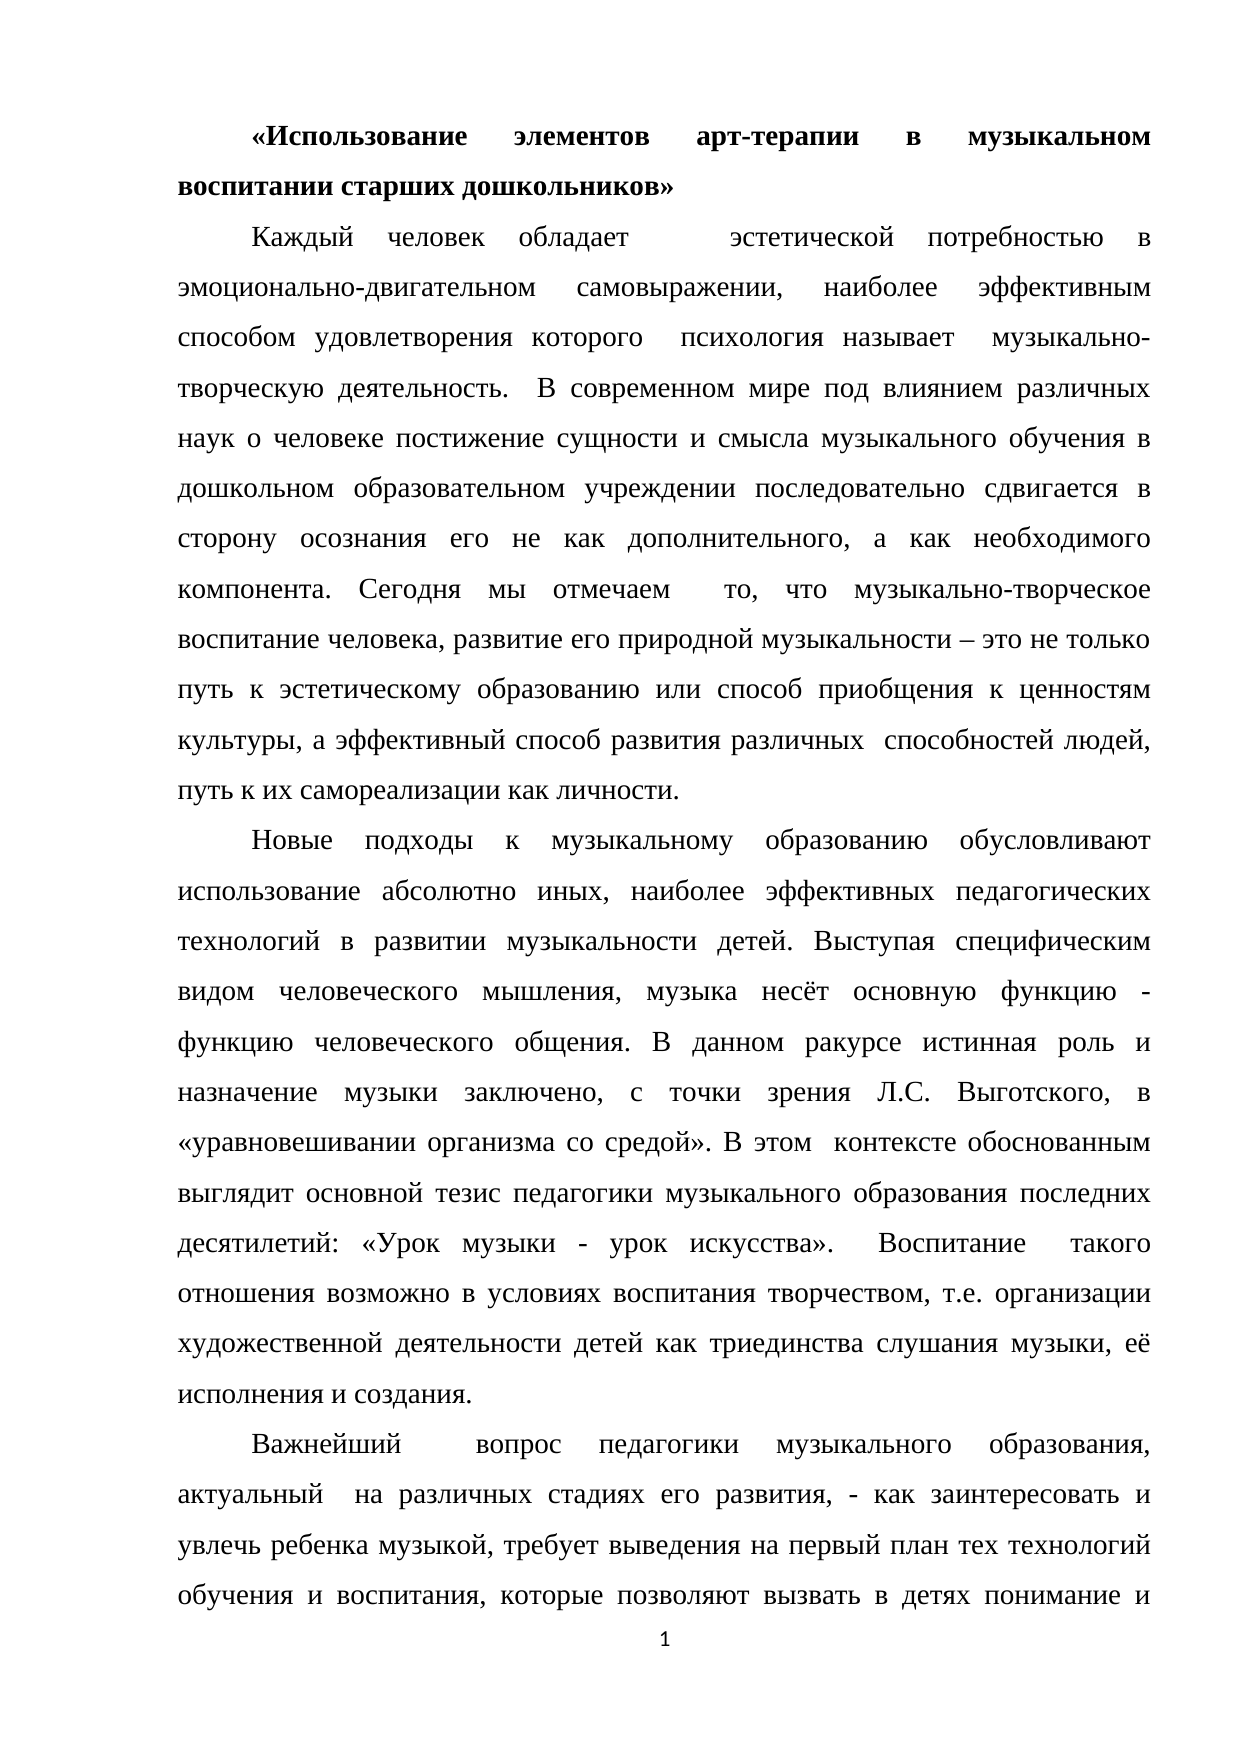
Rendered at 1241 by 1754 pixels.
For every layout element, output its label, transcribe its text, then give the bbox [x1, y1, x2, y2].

text «Использование элементов арт-терапии в музыкальном воспитании старших дошкольников» [177, 118, 1152, 202]
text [177, 1426, 1152, 1611]
text Новые подходы к музыкальному образованию обусловливают использование абсолютно иных, наиболее эффективных педагогических технологий в развитии музыкальности детей. Выступая специфическим видом человеческого мышления, музыка несёт основную функцию - функцию человеческого общения. В данном ракурсе истинная роль и назначение музыки заключено, с точки зрения Л.С. Выготского, в «уравновешивании организма со средой». В этом контексте обоснованным выглядит основной тезис педагогики музыкального образования последних десятилетий: «Урок музыки - урок искусства». Воспитание такого отношения возможно в условиях воспитания творчеством, т.е. организации художественной деятельности детей как триединства слушания музыки, её исполнения и создания. [177, 822, 1152, 1409]
text Каждый человек обладает эстетической потребностью в эмоционально-двигательном самовыражении, наиболее эффективным способом удовлетворения которого психология называет музыкально-творческую деятельность. В современном мире под влиянием различных наук о человеке постижение сущности и смысла музыкального обучения в дошкольном образовательном учреждении последовательно сдвигается в сторону осознания его не как дополнительного, а как необходимого компонента. Сегодня мы отмечаем то, что музыкально-творческое воспитание человека, развитие его природной музыкальности – это не только путь к эстетическому образованию или способ приобщения к ценностям культуры, а эффективный способ развития различных способностей людей, путь к их самореализации как личности. [177, 219, 1152, 806]
